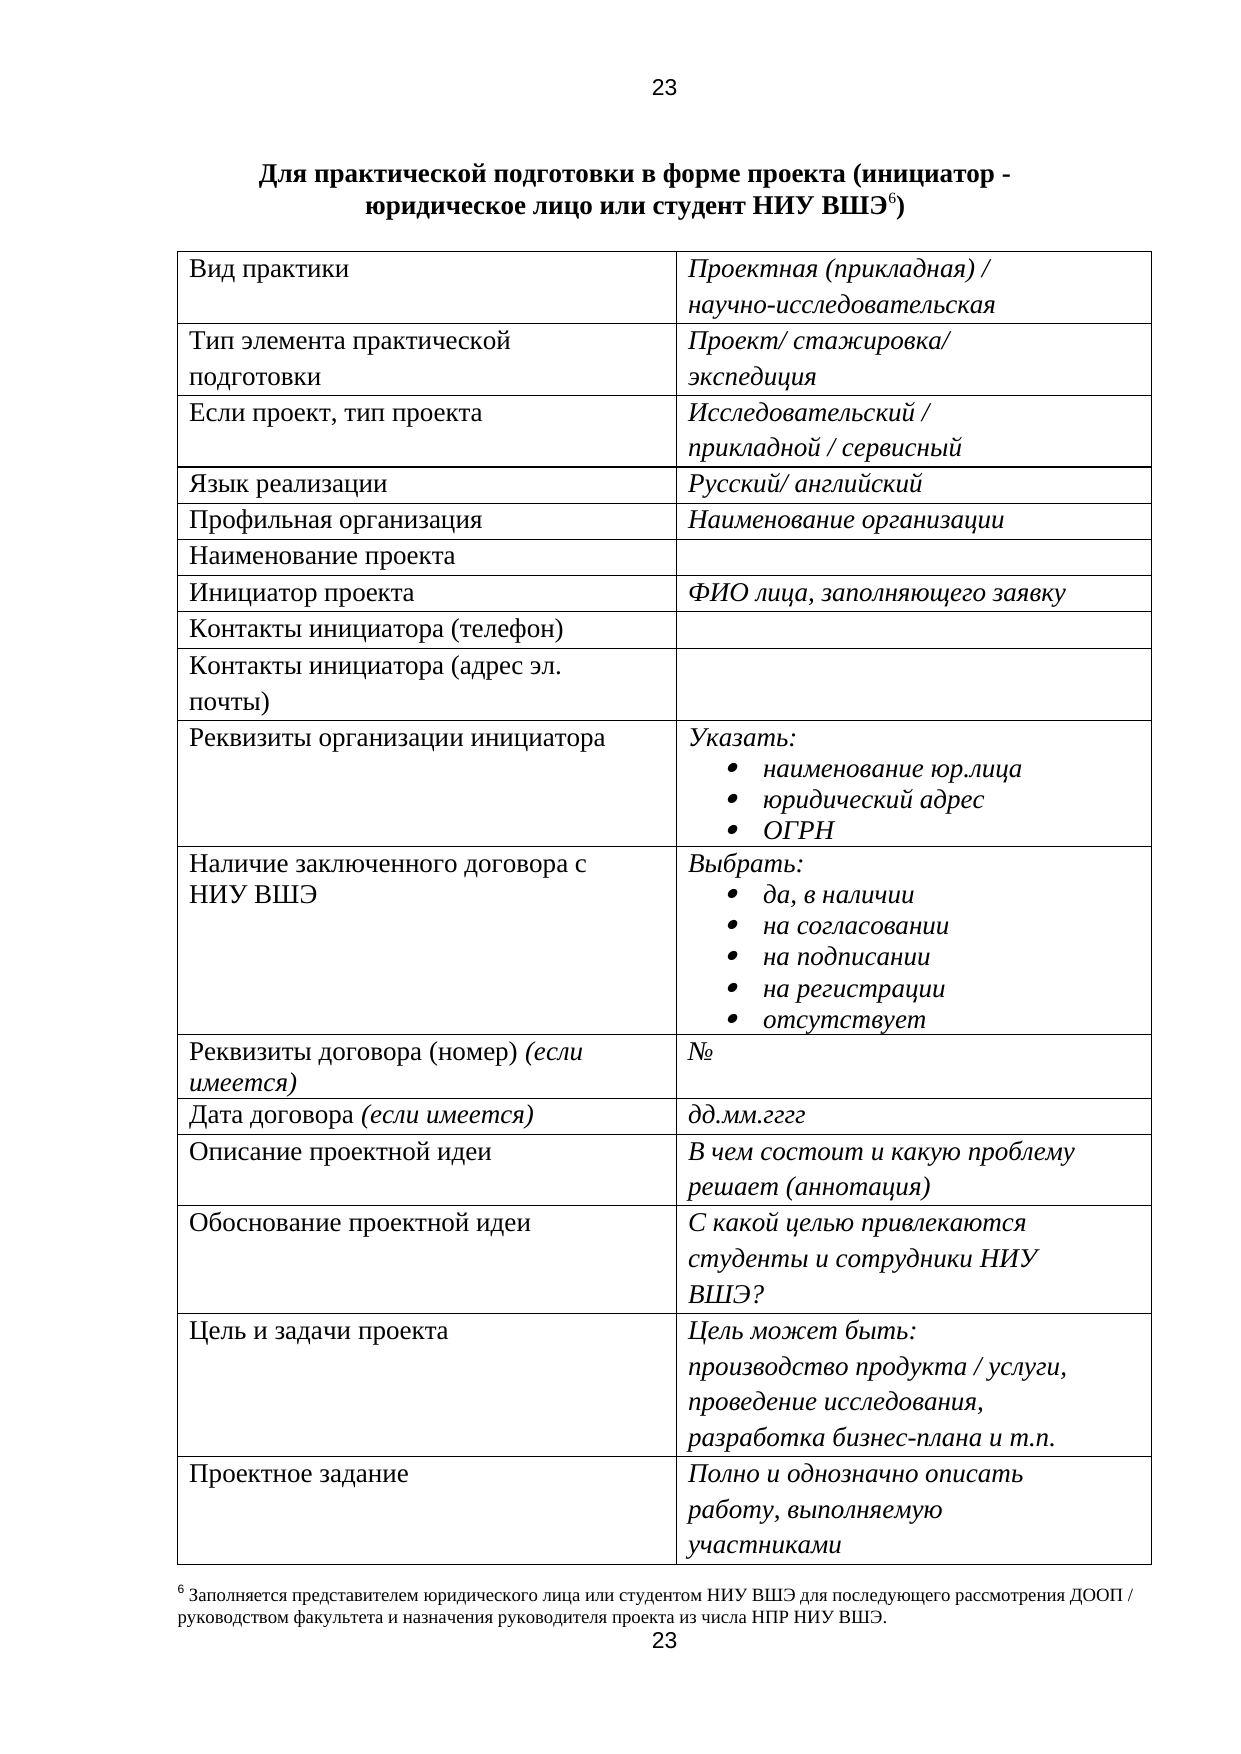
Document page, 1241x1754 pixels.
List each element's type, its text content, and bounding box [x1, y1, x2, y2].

table_cell № [677, 1035, 1151, 1097]
text Для практической подготовки в форме проекта (инициатор - юридическое лицо или студент НИУ ВШЭ) [177, 158, 1093, 220]
table_cell Обоснование проектной идеи [178, 1206, 676, 1313]
table_cell [677, 612, 1151, 648]
table_cell Русский/ английский [677, 468, 1151, 502]
table_cell [677, 540, 1151, 575]
table_cell С какой целью привлекаются студенты и сотрудники НИУ ВШЭ? [677, 1206, 1151, 1313]
table_cell Исследовательский / прикладной / сервисный [677, 396, 1151, 466]
table_cell Проектное задание [178, 1457, 676, 1563]
table_header Вид практики [178, 252, 676, 323]
table_cell Дата договора (если имеется) [178, 1099, 676, 1133]
table_cell [677, 649, 1151, 720]
table_cell Инициатор проекта [178, 576, 676, 611]
table_cell Реквизиты договора (номер) (если имеется) [178, 1035, 676, 1097]
table_cell Наименование организации [677, 504, 1151, 538]
table_cell Профильная организация [178, 504, 676, 538]
table_cell Цель и задачи проекта [178, 1314, 676, 1456]
table_cell Реквизиты организации инициатора [178, 721, 676, 846]
table_cell Цель может быть: производство продукта / услуги, проведение исследования, разработка бизнес-плана и т.п. [677, 1314, 1151, 1456]
table_cell Язык реализации [178, 468, 676, 502]
table_header Проектная (прикладная) / научно-исследовательская [677, 252, 1151, 323]
table_cell Полно и однозначно описать работу, выполняемую участниками [677, 1457, 1151, 1563]
table_cell Тип элемента практической подготовки [178, 324, 676, 394]
table_cell Указать: наименование юр.лица юридический адрес ОГРН [677, 721, 1151, 846]
table_cell В чем состоит и какую проблему решает (аннотация) [677, 1135, 1151, 1205]
table_cell Описание проектной идеи [178, 1135, 676, 1205]
table_cell Контакты инициатора (телефон) [178, 612, 676, 648]
table_cell Наименование проекта [178, 540, 676, 575]
table_cell дд.мм.гггг [677, 1099, 1151, 1133]
table_cell Контакты инициатора (адрес эл. почты) [178, 649, 676, 720]
table_cell Если проект, тип проекта [178, 396, 676, 466]
table_cell Наличие заключенного договора с НИУ ВШЭ [178, 847, 676, 1034]
table_cell ФИО лица, заполняющего заявку [677, 576, 1151, 611]
table_cell Выбрать: да, в наличии на согласовании на подписании на регистрации отсутствует [677, 847, 1151, 1034]
table_cell Проект/ стажировка/ экспедиция [677, 324, 1151, 394]
